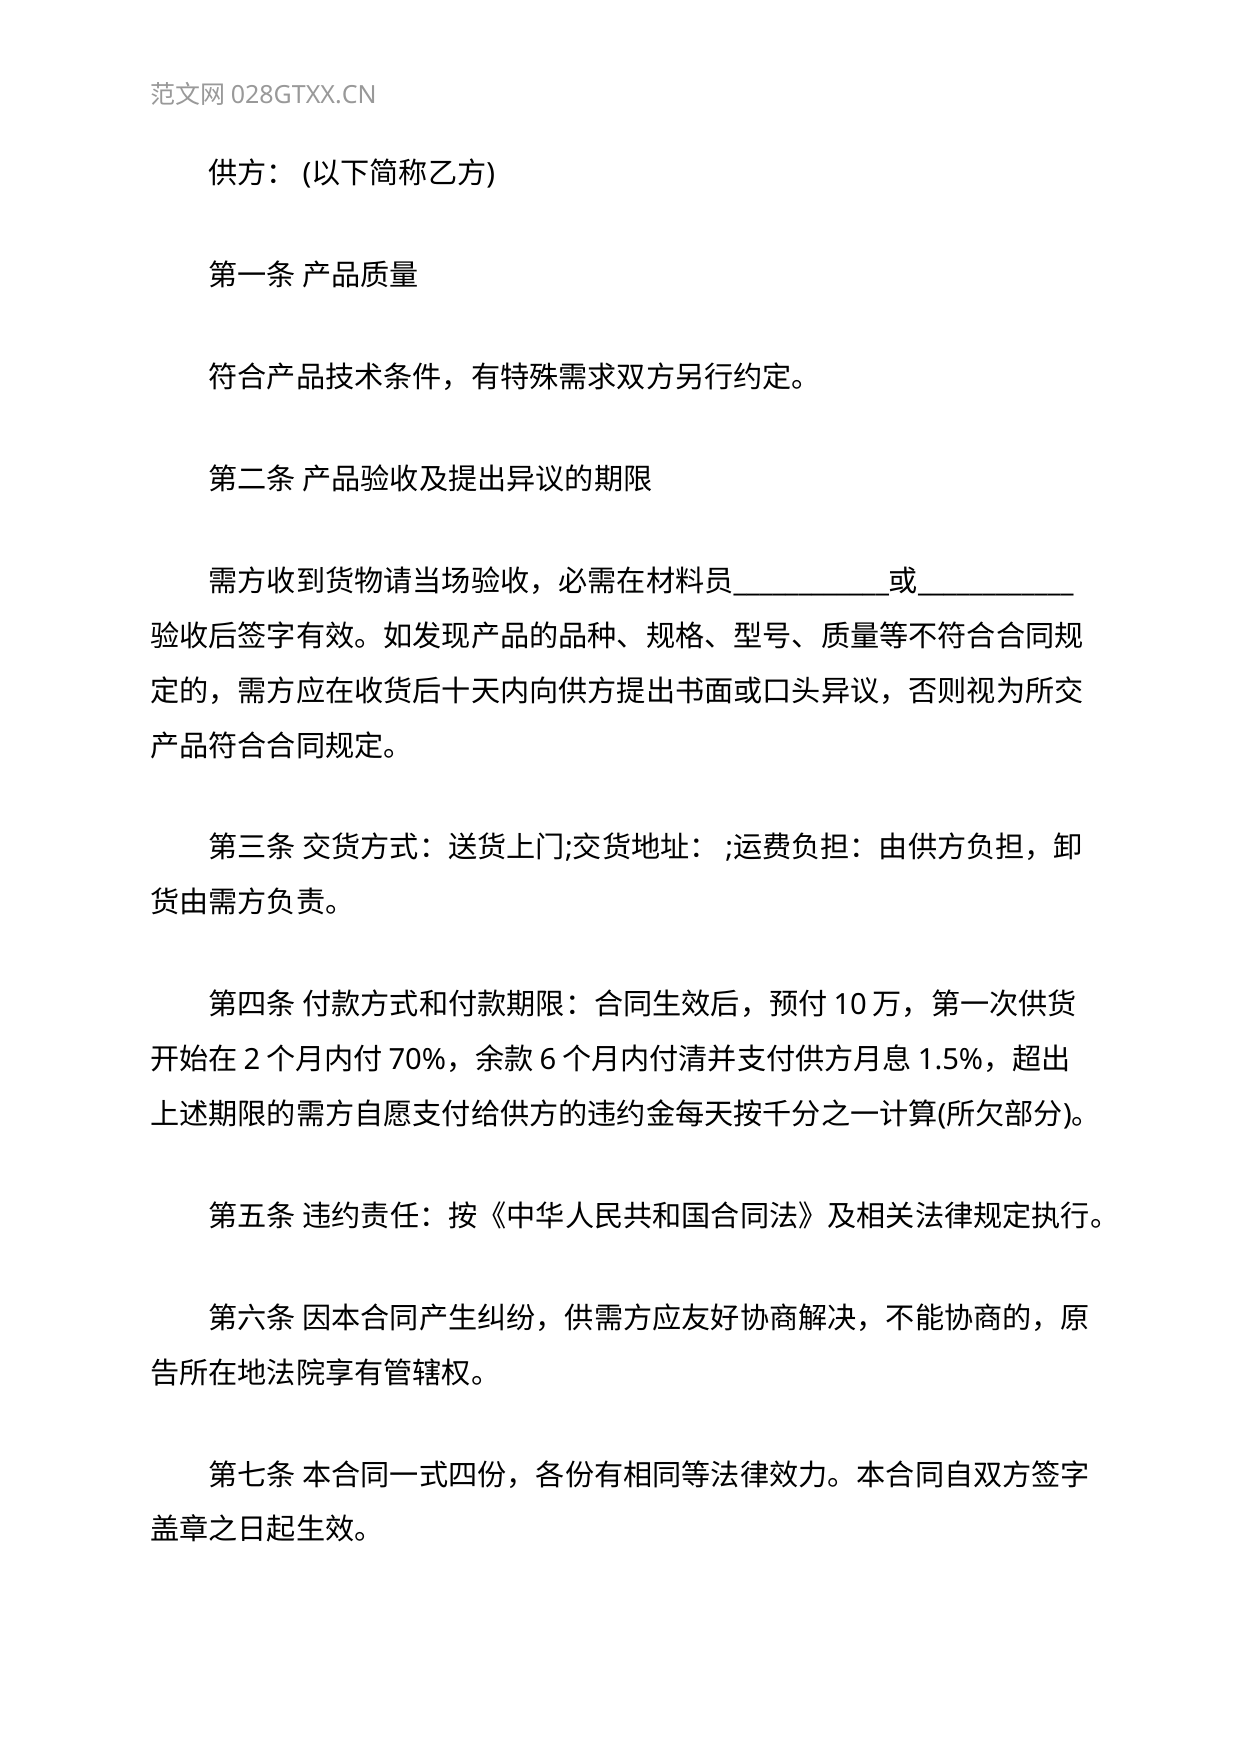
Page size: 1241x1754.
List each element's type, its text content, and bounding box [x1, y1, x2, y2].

text 符合产品技术条件，有特殊需求双方另行约定。 [150, 354, 1090, 396]
text 第七条 本合同一式四份，各份有相同等法律效力。本合同自双方签字盖章之日起生效。 [150, 1451, 1090, 1548]
text 第二条 产品验收及提出异议的期限 [150, 456, 1090, 498]
text 供方： (以下简称乙方) [150, 150, 1090, 192]
text 需方收到货物请当场验收，必需在材料员____________或____________验收后签字有效。如发现产品的品种、规格、型号、质量等不符合合同规定的，需方应在收货后十天内向供方提出书面或口头异议，否则视为所交产品符合合同规定。 [150, 557, 1090, 764]
text 第一条 产品质量 [150, 252, 1090, 294]
text 第六条 因本合同产生纠纷，供需方应友好协商解决，不能协商的，原告所在地法院享有管辖权。 [150, 1294, 1090, 1392]
text 第三条 交货方式：送货上门;交货地址： ;运费负担：由供方负担，卸货由需方负责。 [150, 824, 1090, 921]
text 第五条 违约责任：按《中华人民共和国合同法》及相关法律规定执行。 [150, 1193, 1090, 1235]
text 第四条 付款方式和付款期限：合同生效后，预付10万，第一次供货开始在2个月内付70%，余款6个月内付清并支付供方月息1.5%，超出上述期限的需方自愿支付给供方的违约金每天按千分之一计算(所欠部分)。 [150, 981, 1090, 1133]
